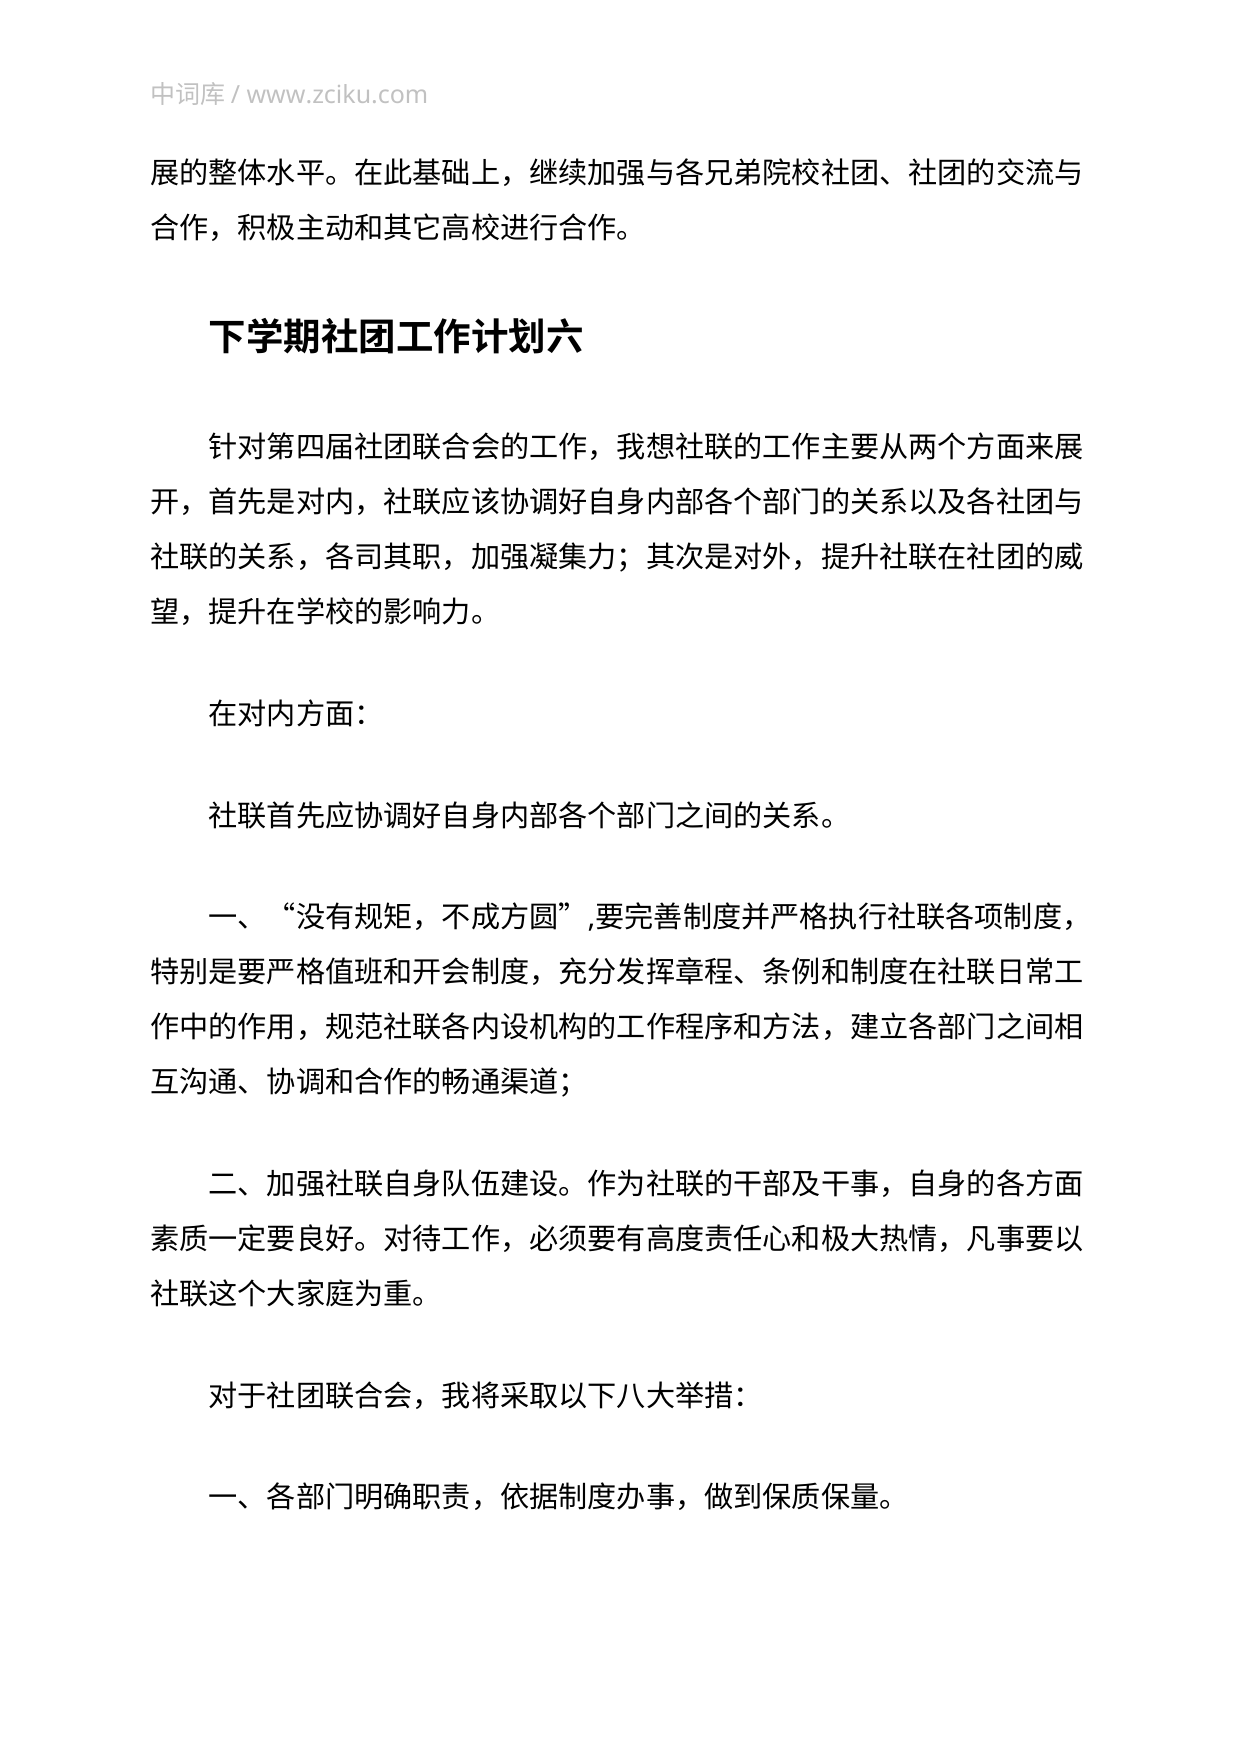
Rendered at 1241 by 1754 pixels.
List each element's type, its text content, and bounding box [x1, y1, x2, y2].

text 对于社团联合会，我将采取以下八大举措： [150, 1372, 1090, 1414]
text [150, 150, 1090, 247]
text 一、各部门明确职责，依据制度办事，做到保质保量。 [150, 1474, 1090, 1516]
text 在对内方面： [150, 691, 1090, 733]
text 下学期社团工作计划六 [150, 307, 1090, 361]
text 一、“没有规矩，不成方圆”,要完善制度并严格执行社联各项制度，特别是要严格值班和开会制度，充分发挥章程、条例和制度在社联日常工作中的作用，规范社联各内设机构的工作程序和方法，建立各部门之间相互沟通、协调和合作的畅通渠道； [150, 894, 1090, 1101]
text 社联首先应协调好自身内部各个部门之间的关系。 [150, 792, 1090, 834]
text 二、加强社联自身队伍建设。作为社联的干部及干事，自身的各方面素质一定要良好。对待工作，必须要有高度责任心和极大热情，凡事要以社联这个大家庭为重。 [150, 1161, 1090, 1313]
text 针对第四届社团联合会的工作，我想社联的工作主要从两个方面来展开，首先是对内，社联应该协调好自身内部各个部门的关系以及各社团与社联的关系，各司其职，加强凝集力；其次是对外，提升社联在社团的威望，提升在学校的影响力。 [150, 424, 1090, 631]
